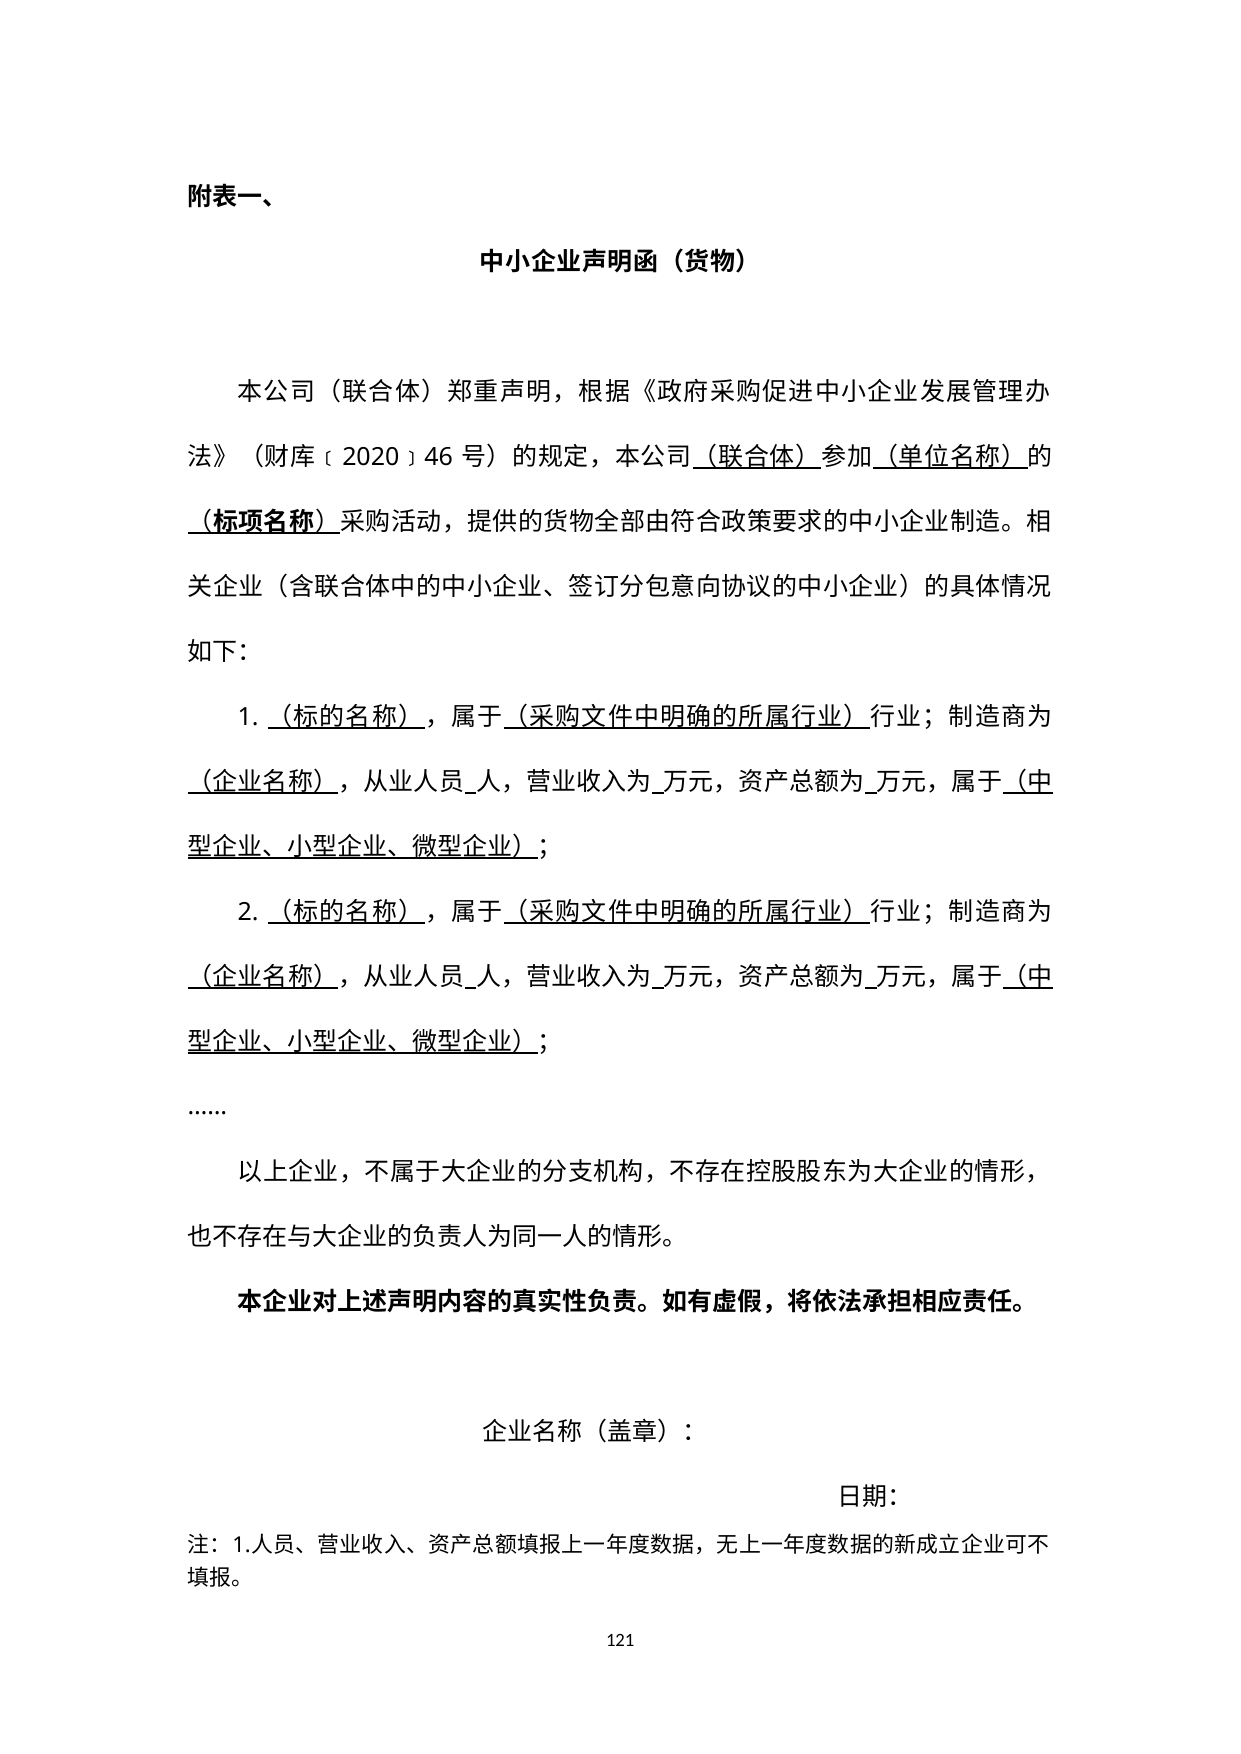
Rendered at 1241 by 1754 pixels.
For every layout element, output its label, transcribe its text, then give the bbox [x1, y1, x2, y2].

text 本公司（联合体）郑重声明，根据《政府采购促进中小企业发展管理办法》（财库﹝2020﹞46 号）的规定，本公司（联合体）参加（单位名称）的（标项名称）采购活动，提供的货物全部由符合政策要求的中小企业制造。相关企业（含联合体中的中小企业、签订分包意向协议的中小企业）的具体情况如下： [187, 357, 1053, 682]
text …… [187, 1072, 1053, 1137]
text 中小企业声明函（货物） [187, 227, 1053, 292]
text 日期： [187, 1462, 1003, 1527]
text 2. （标的名称），属于（采购文件中明确的所属行业）行业；制造商为（企业名称），从业人员 人，营业收入为 万元，资产总额为 万元，属于（中型企业、小型企业、微型企业）； [187, 877, 1053, 1072]
text 企业名称（盖章）： [187, 1397, 1003, 1462]
text 1. （标的名称），属于（采购文件中明确的所属行业）行业；制造商为（企业名称），从业人员 人，营业收入为 万元，资产总额为 万元，属于（中型企业、小型企业、微型企业）； [187, 682, 1053, 877]
text 注：1.人员、营业收入、资产总额填报上一年度数据，无上一年度数据的新成立企业可不填报。 [187, 1527, 1053, 1592]
text 附表一、 [187, 162, 1053, 227]
text 以上企业，不属于大企业的分支机构，不存在控股股东为大企业的情形，也不存在与大企业的负责人为同一人的情形。 [187, 1137, 1053, 1267]
text 本企业对上述声明内容的真实性负责。如有虚假，将依法承担相应责任。 [187, 1267, 1053, 1332]
